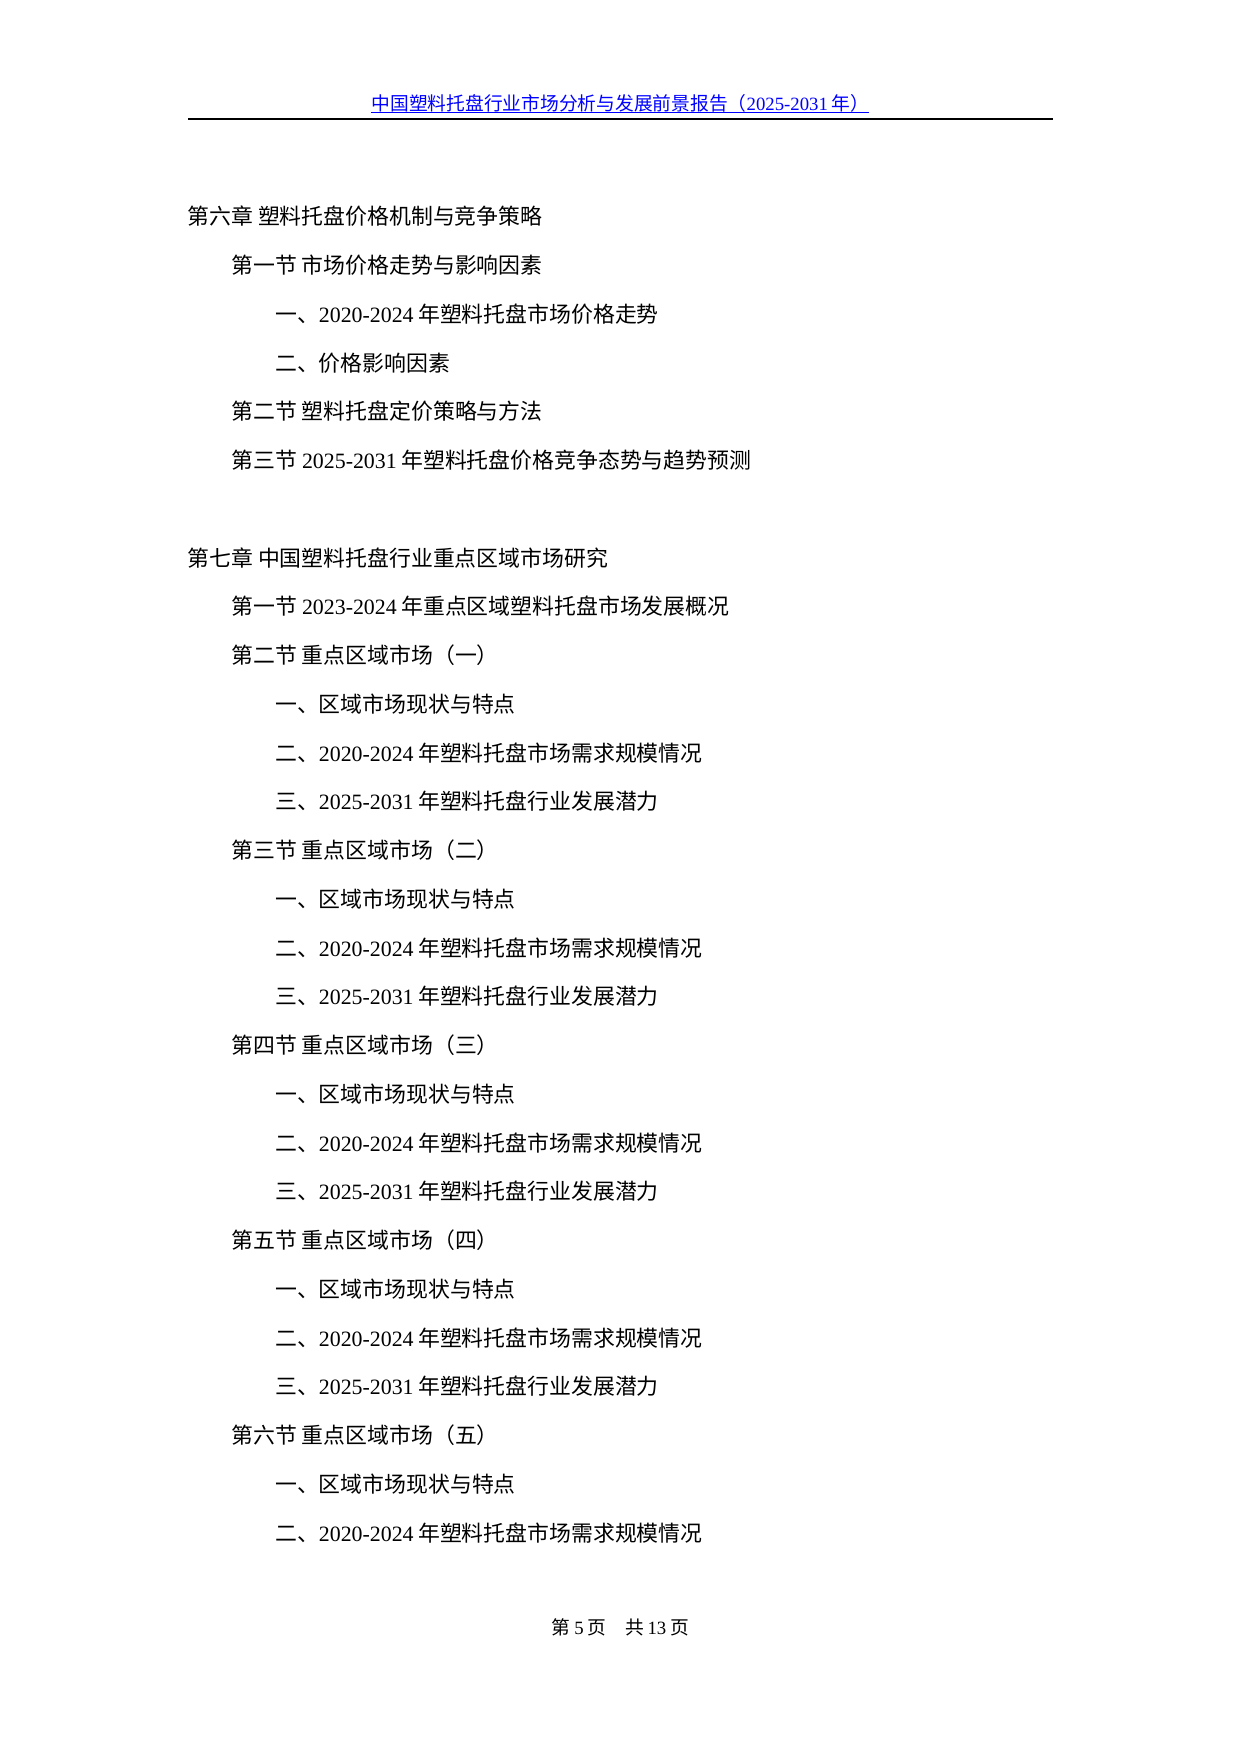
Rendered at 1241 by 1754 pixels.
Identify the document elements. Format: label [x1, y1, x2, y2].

text [187, 150, 1053, 1548]
